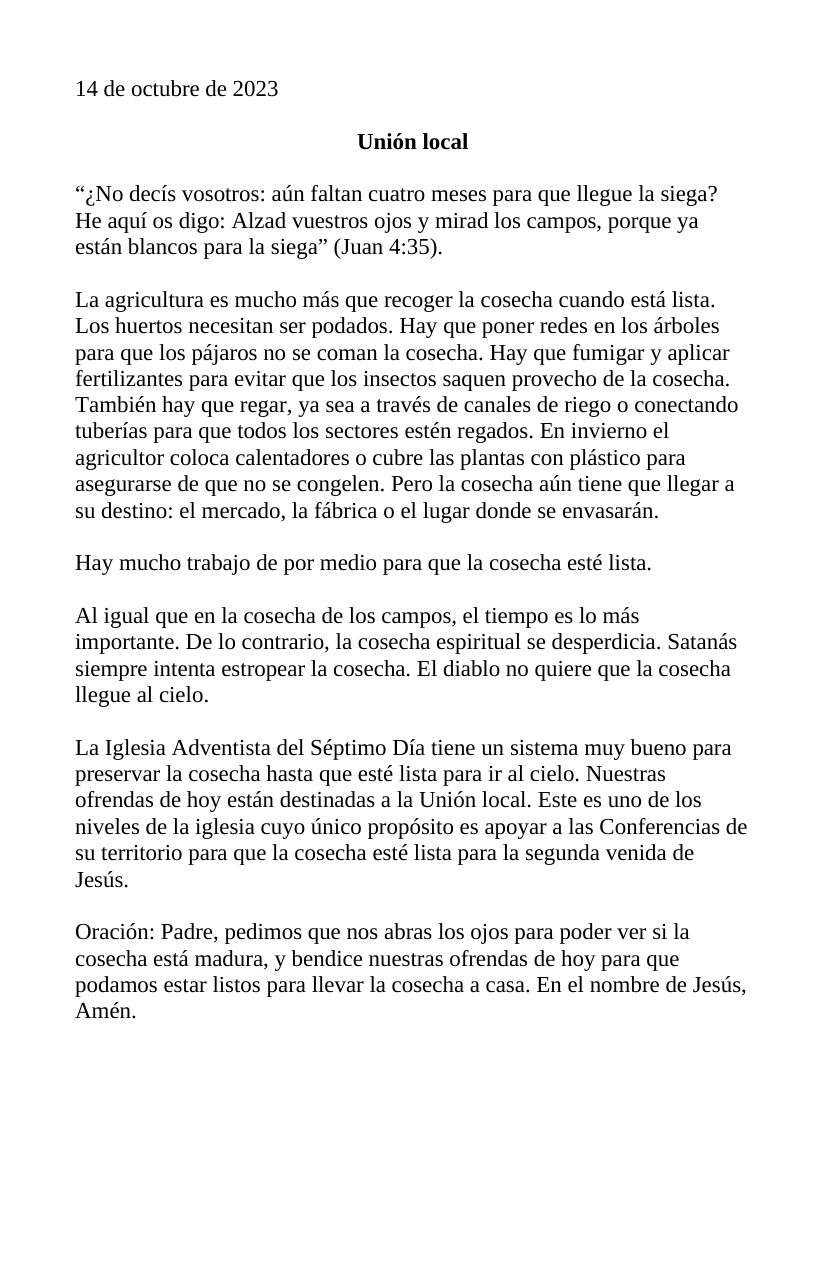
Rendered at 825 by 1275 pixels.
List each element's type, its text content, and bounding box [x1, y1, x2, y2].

text 14 de octubre de 2023 [75, 75, 750, 101]
text Oración: Padre, pedimos que nos abras los ojos para poder ver si la cosecha está madura, y bendice nuestras ofrendas de hoy para que podamos estar listos para llevar la cosecha a casa. En el nombre de Jesús, Amén. [75, 918, 750, 1024]
text “¿No decís vosotros: aún faltan cuatro meses para que llegue la siega? He aquí os digo: Alzad vuestros ojos y mirad los campos, porque ya están blancos para la siega” (Juan 4:35). [75, 180, 750, 259]
text Unión local [75, 128, 750, 154]
text La Iglesia Adventista del Séptimo Día tiene un sistema muy bueno para preservar la cosecha hasta que esté lista para ir al cielo. Nuestras ofrendas de hoy están destinadas a la Unión local. Este es uno de los niveles de la iglesia cuyo único propósito es apoyar a las Conferencias de su territorio para que la cosecha esté lista para la segunda venida de Jesús. [75, 734, 750, 892]
text Al igual que en la cosecha de los campos, el tiempo es lo más importante. De lo contrario, la cosecha espiritual se desperdicia. Satanás siempre intenta estropear la cosecha. El diablo no quiere que la cosecha llegue al cielo. [75, 602, 750, 707]
text Hay mucho trabajo de por medio para que la cosecha esté lista. [75, 549, 750, 576]
text La agricultura es mucho más que recoger la cosecha cuando está lista. Los huertos necesitan ser podados. Hay que poner redes en los árboles para que los pájaros no se coman la cosecha. Hay que fumigar y aplicar fertilizantes para evitar que los insectos saquen provecho de la cosecha. También hay que regar, ya sea a través de canales de riego o conectando tuberías para que todos los sectores estén regados. En invierno el agricultor coloca calentadores o cubre las plantas con plástico para asegurarse de que no se congelen. Pero la cosecha aún tiene que llegar a su destino: el mercado, la fábrica o el lugar donde se envasarán. [75, 286, 750, 523]
